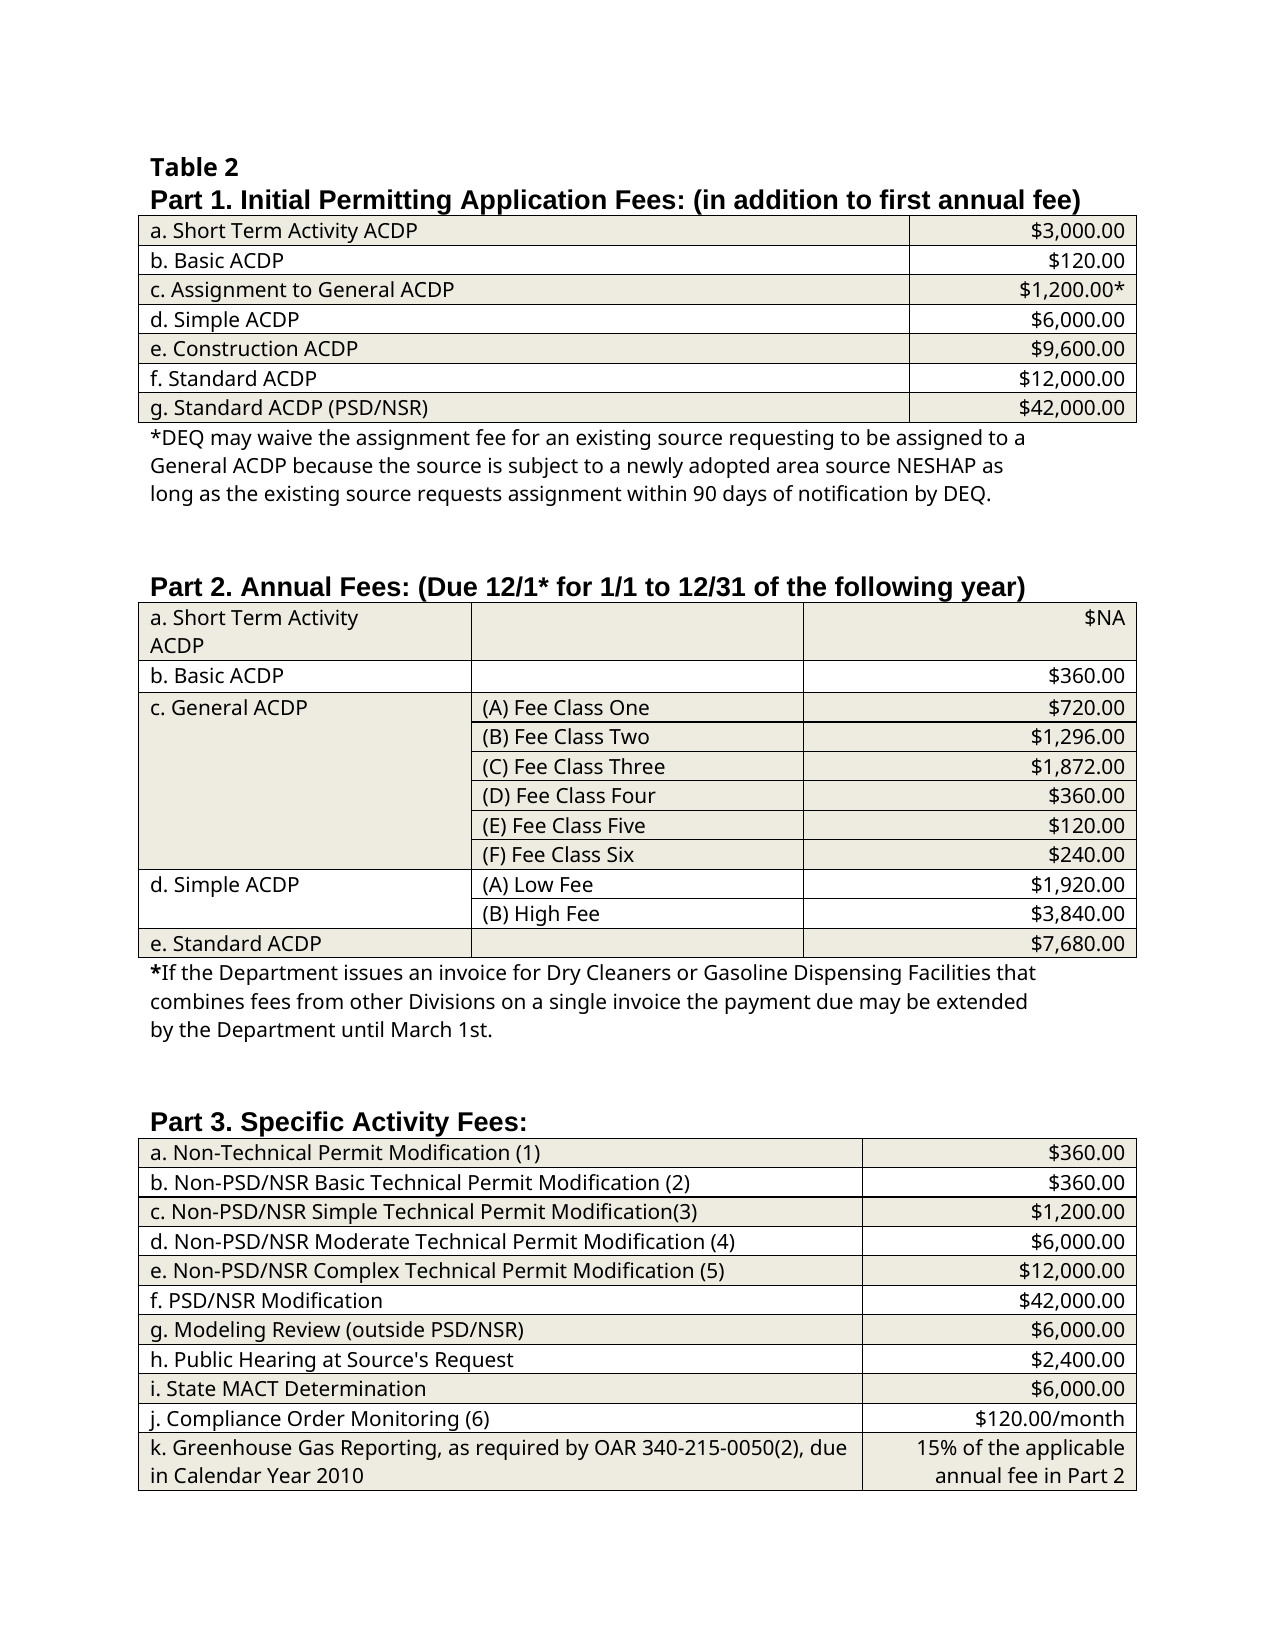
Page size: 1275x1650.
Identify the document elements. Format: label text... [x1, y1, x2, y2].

table_cell g. Standard ACDP (PSD/NSR) [139, 393, 909, 422]
table_cell $12,000.00 [863, 1256, 1136, 1285]
table_cell b. Basic ACDP [139, 246, 909, 274]
table_header $NA [804, 603, 1136, 660]
table_cell (C) Fee Class Three [472, 752, 803, 780]
table_header $360.00 [863, 1139, 1136, 1167]
table_cell (F) Fee Class Six [472, 840, 803, 869]
table_cell $120.00 [804, 811, 1136, 839]
text Part 3. Specific Activity Fees: [150, 1106, 1125, 1137]
table_cell j. Compliance Order Monitoring (6) [139, 1404, 862, 1432]
table_cell [472, 929, 803, 957]
table_cell f. Standard ACDP [139, 364, 909, 392]
table_header a. Short Term Activity ACDP [139, 216, 909, 245]
table_cell $2,400.00 [863, 1345, 1136, 1373]
table_cell d. Simple ACDP [139, 305, 909, 333]
table_cell $6,000.00 [863, 1315, 1136, 1344]
table_header a. Non-Technical Permit Modification (1) [139, 1139, 862, 1167]
table_cell $720.00 [804, 693, 1136, 721]
table_cell c. General ACDP [139, 693, 471, 869]
table_cell $240.00 [804, 840, 1136, 869]
table_cell $360.00 [804, 781, 1136, 810]
table_cell $42,000.00 [910, 393, 1136, 422]
table_cell e. Non-PSD/NSR Complex Technical Permit Modification (5) [139, 1256, 862, 1285]
table_cell $7,680.00 [804, 929, 1136, 957]
table_cell 15% of the applicable annual fee in Part 2 [863, 1433, 1136, 1490]
table_cell $1,920.00 [804, 870, 1136, 898]
table_cell e. Standard ACDP [139, 929, 471, 957]
table_cell d. Non-PSD/NSR Moderate Technical Permit Modification (4) [139, 1227, 862, 1255]
table_cell $12,000.00 [910, 364, 1136, 392]
table_cell (A) Low Fee [472, 870, 803, 898]
table_cell b. Basic ACDP [139, 661, 471, 692]
table_cell i. State MACT Determination [139, 1374, 862, 1403]
table_header $3,000.00 [910, 216, 1136, 245]
table_cell h. Public Hearing at Source's Request [139, 1345, 862, 1373]
table_cell $1,296.00 [804, 723, 1136, 751]
table_cell b. Non-PSD/NSR Basic Technical Permit Modification (2) [139, 1168, 862, 1196]
table_cell e. Construction ACDP [139, 334, 909, 363]
table_cell $9,600.00 [910, 334, 1136, 363]
table_cell $6,000.00 [863, 1374, 1136, 1403]
table_cell d. Simple ACDP [139, 870, 471, 928]
table_cell $120.00 [910, 246, 1136, 274]
table_header a. Short Term Activity ACDP [139, 603, 471, 660]
table_cell $1,872.00 [804, 752, 1136, 780]
table_cell $42,000.00 [863, 1286, 1136, 1314]
table_cell $360.00 [863, 1168, 1136, 1196]
table_cell (B) Fee Class Two [472, 723, 803, 751]
text by the Department until March 1st. [150, 1015, 1125, 1044]
text long as the existing source requests assignment within 90 days of notification by DEQ. [150, 479, 1125, 508]
text Table 2 [150, 150, 1125, 184]
table_cell (B) High Fee [472, 899, 803, 928]
table_cell f. PSD/NSR Modification [139, 1286, 862, 1314]
table_cell k. Greenhouse Gas Reporting, as required by OAR 340-215-0050(2), due in Calendar Year 2010 [139, 1433, 862, 1490]
table_cell [472, 661, 803, 692]
table_cell $120.00/month [863, 1404, 1136, 1432]
table_cell (A) Fee Class One [472, 693, 803, 721]
text General ACDP because the source is subject to a newly adopted area source NESHAP as [150, 451, 1125, 479]
table_cell c. Non-PSD/NSR Simple Technical Permit Modification(3) [139, 1198, 862, 1226]
table_cell $1,200.00 [863, 1198, 1136, 1226]
table_cell $6,000.00 [863, 1227, 1136, 1255]
table_header [472, 603, 803, 660]
table_cell (E) Fee Class Five [472, 811, 803, 839]
table_cell g. Modeling Review (outside PSD/NSR) [139, 1315, 862, 1344]
table_cell $1,200.00* [910, 275, 1136, 304]
table_cell $3,840.00 [804, 899, 1136, 928]
table_cell $6,000.00 [910, 305, 1136, 333]
text *DEQ may waive the assignment fee for an existing source requesting to be assigned to a [150, 423, 1125, 451]
text Part 1. Initial Permitting Application Fees: (in addition to first annual fee) [150, 184, 1125, 215]
text combines fees from other Divisions on a single invoice the payment due may be extended [150, 987, 1125, 1015]
text *If the Department issues an invoice for Dry Cleaners or Gasoline Dispensing Facilities that [150, 958, 1125, 987]
table_cell (D) Fee Class Four [472, 781, 803, 810]
table_cell $360.00 [804, 661, 1136, 692]
text Part 2. Annual Fees: (Due 12/1* for 1/1 to 12/31 of the following year) [150, 571, 1125, 602]
table_cell c. Assignment to General ACDP [139, 275, 909, 304]
